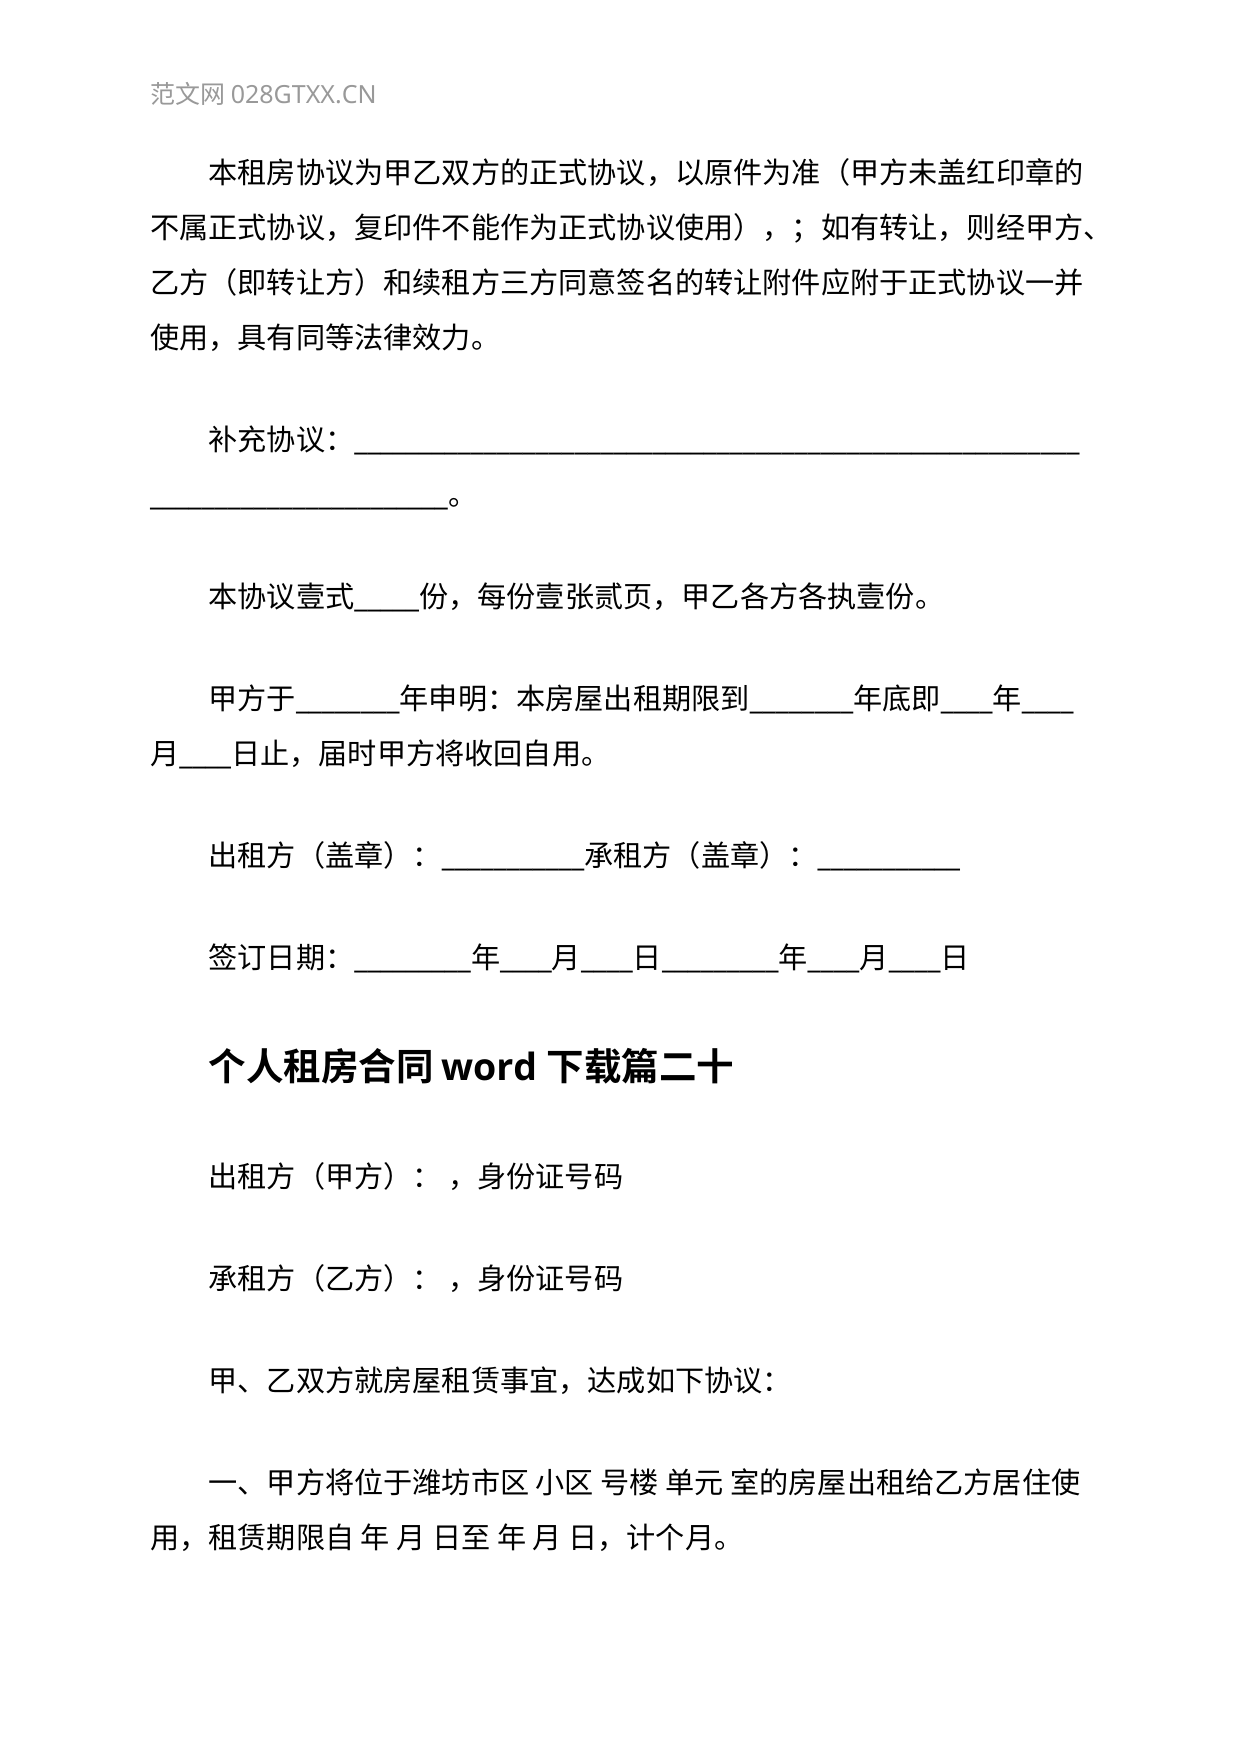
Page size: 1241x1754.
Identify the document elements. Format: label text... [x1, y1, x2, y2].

text 补充协议：_______________________________________________________________________________。 [150, 416, 1090, 514]
text 甲方于________年申明：本房屋出租期限到________年底即____年____月____日止，届时甲方将收回自用。 [150, 675, 1090, 773]
text 签订日期：_________年____月____日_________年____月____日 [150, 934, 1090, 977]
text 一、甲方将位于潍坊市区 小区 号楼 单元 室的房屋出租给乙方居住使用，租赁期限自 年 月 日至 年 月 日，计个月。 [150, 1459, 1090, 1556]
text 出租方（盖章）：___________承租方（盖章）：___________ [150, 832, 1090, 875]
text 承租方（乙方）： ，身份证号码 [150, 1256, 1090, 1298]
text 出租方（甲方）： ，身份证号码 [150, 1154, 1090, 1196]
text 本协议壹式_____份，每份壹张贰页，甲乙各方各执壹份。 [150, 573, 1090, 616]
text 个人租房合同word 下载篇二十 [150, 1036, 1090, 1091]
text 本租房协议为甲乙双方的正式协议，以原件为准（甲方未盖红印章的不属正式协议，复印件不能作为正式协议使用），；如有转让，则经甲方、乙方（即转让方）和续租方三方同意签名的转让附件应附于正式协议一并使用，具有同等法律效力。 [150, 150, 1090, 357]
text 甲、乙双方就房屋租赁事宜，达成如下协议： [150, 1357, 1090, 1400]
